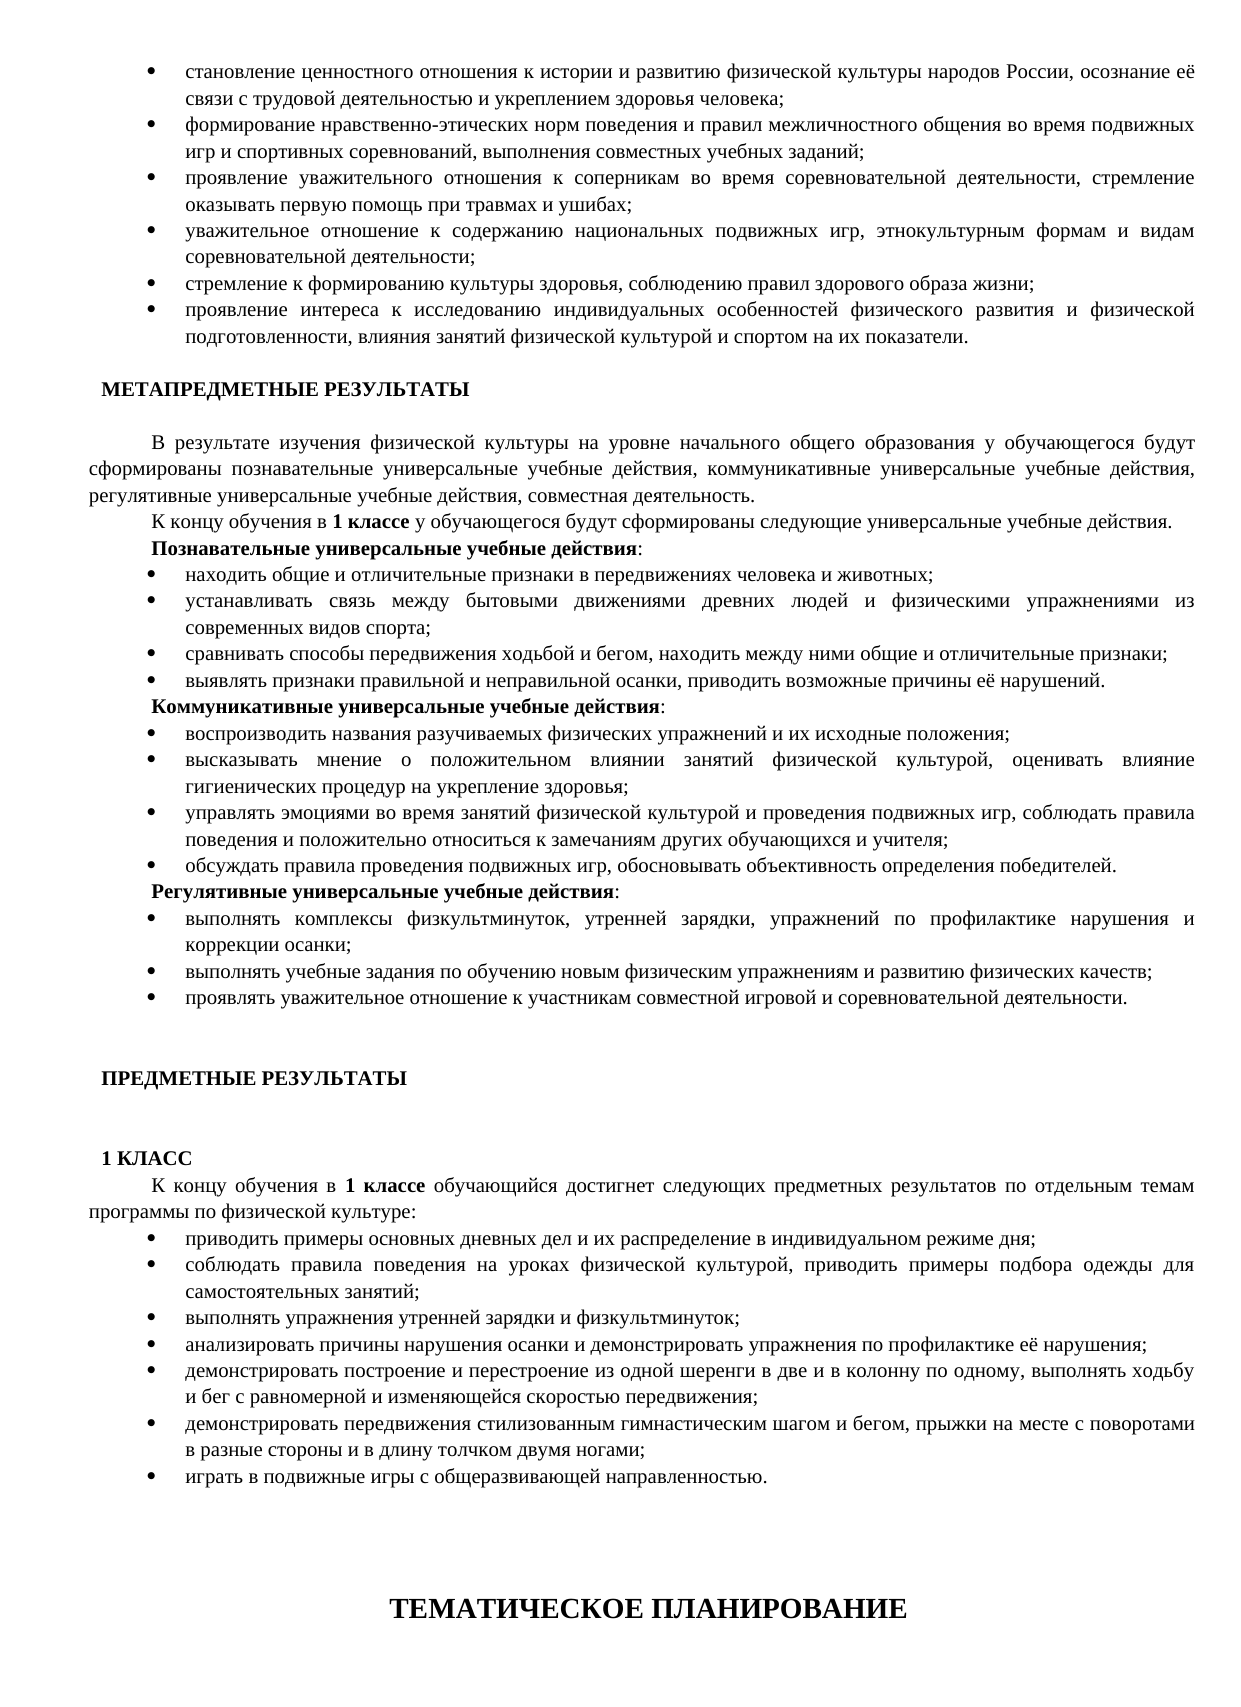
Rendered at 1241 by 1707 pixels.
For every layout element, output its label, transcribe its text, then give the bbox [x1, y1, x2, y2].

text К концу обучения в 1 классе обучающийся достигнет следующих предметных результатов по отдельным темам программы по физической культуре: [89, 1173, 1196, 1223]
list проявлять уважительное отношение к участникам совместной игровой и соревновательной деятельности. [148, 985, 1196, 1009]
list формирование нравственно-этических норм поведения и правил межличностного общения во время подвижных игр и спортивных соревнований, выполнения совместных учебных заданий; [148, 112, 1196, 163]
list проявление уважительного отношения к соперникам во время соревновательной деятельности, стремление оказывать первую помощь при травмах и ушибах; [148, 165, 1196, 216]
text Регулятивные универсальные учебные действия: [89, 879, 1196, 903]
list демонстрировать передвижения стилизованным гимнастическим шагом и бегом, прыжки на месте с поворотами в разные стороны и в длину толчком двумя ногами; [148, 1411, 1196, 1461]
list играть в подвижные игры с общеразвивающей направленностью. [148, 1464, 1196, 1488]
text К концу обучения в 1 классе у обучающегося будут сформированы следующие универсальные учебные действия. [89, 509, 1196, 533]
list высказывать мнение о положительном влиянии занятий физической культурой, оценивать влияние гигиенических процедур на укрепление здоровья; [148, 747, 1196, 798]
list выполнять комплексы физкультминуток, утренней зарядки, упражнений по профилактике нарушения и коррекции осанки; [148, 906, 1196, 956]
text 1 КЛАСС [101, 1146, 1196, 1170]
list устанавливать связь между бытовыми движениями древних людей и физическими упражнениями из современных видов спорта; [148, 588, 1196, 639]
list управлять эмоциями во время занятий физической культурой и проведения подвижных игр, соблюдать правила поведения и положительно относиться к замечаниям других обучающихся и учителя; [148, 800, 1196, 851]
list воспроизводить названия разучиваемых физических упражнений и их исходные положения; [148, 721, 1196, 745]
text В результате изучения физической культуры на уровне начального общего образования у обучающегося будут сформированы познавательные универсальные учебные действия, коммуникативные универсальные учебные действия, регулятивные универсальные учебные действия, совместная деятельность. [89, 429, 1196, 507]
list приводить примеры основных дневных дел и их распределение в индивидуальном режиме дня; [148, 1226, 1196, 1250]
text МЕТАПРЕДМЕТНЫЕ РЕЗУЛЬТАТЫ [101, 377, 1196, 401]
list выполнять упражнения утренней зарядки и физкультминуток; [148, 1305, 1196, 1329]
text Коммуникативные универсальные учебные действия: [89, 694, 1196, 718]
list уважительное отношение к содержанию национальных подвижных игр, этнокультурным формам и видам соревновательной деятельности; [148, 218, 1196, 268]
list становление ценностного отношения к истории и развитию физической культуры народов России, осознание её связи с трудовой деятельностью и укреплением здоровья человека; [148, 59, 1196, 110]
list находить общие и отличительные признаки в передвижениях человека и животных; [148, 562, 1196, 586]
list сравнивать способы передвижения ходьбой и бегом, находить между ними общие и отличительные признаки; [148, 641, 1196, 665]
list выполнять учебные задания по обучению новым физическим упражнениям и развитию физических качеств; [148, 959, 1196, 983]
list проявление интереса к исследованию индивидуальных особенностей физического развития и физической подготовленности, влияния занятий физической культурой и спортом на их показатели. [148, 297, 1196, 348]
list выявлять признаки правильной и неправильной осанки, приводить возможные причины её нарушений. [148, 668, 1196, 692]
text ПРЕДМЕТНЫЕ РЕЗУЛЬТАТЫ [101, 1066, 1196, 1090]
text Познавательные универсальные учебные действия: [89, 535, 1196, 559]
list обсуждать правила проведения подвижных игр, обосновывать объективность определения победителей. [148, 853, 1196, 877]
list анализировать причины нарушения осанки и демонстрировать упражнения по профилактике её нарушения; [148, 1331, 1196, 1356]
list демонстрировать построение и перестроение из одной шеренги в две и в колонну по одному, выполнять ходьбу и бег с равномерной и изменяющейся скоростью передвижения; [148, 1358, 1196, 1408]
list стремление к формированию культуры здоровья, соблюдению правил здорового образа жизни; [148, 271, 1196, 295]
list соблюдать правила поведения на уроках физической культурой, приводить примеры подбора одежды для самостоятельных занятий; [148, 1252, 1196, 1303]
text ТЕМАТИЧЕСКОЕ ПЛАНИРОВАНИЕ [101, 1592, 1196, 1625]
